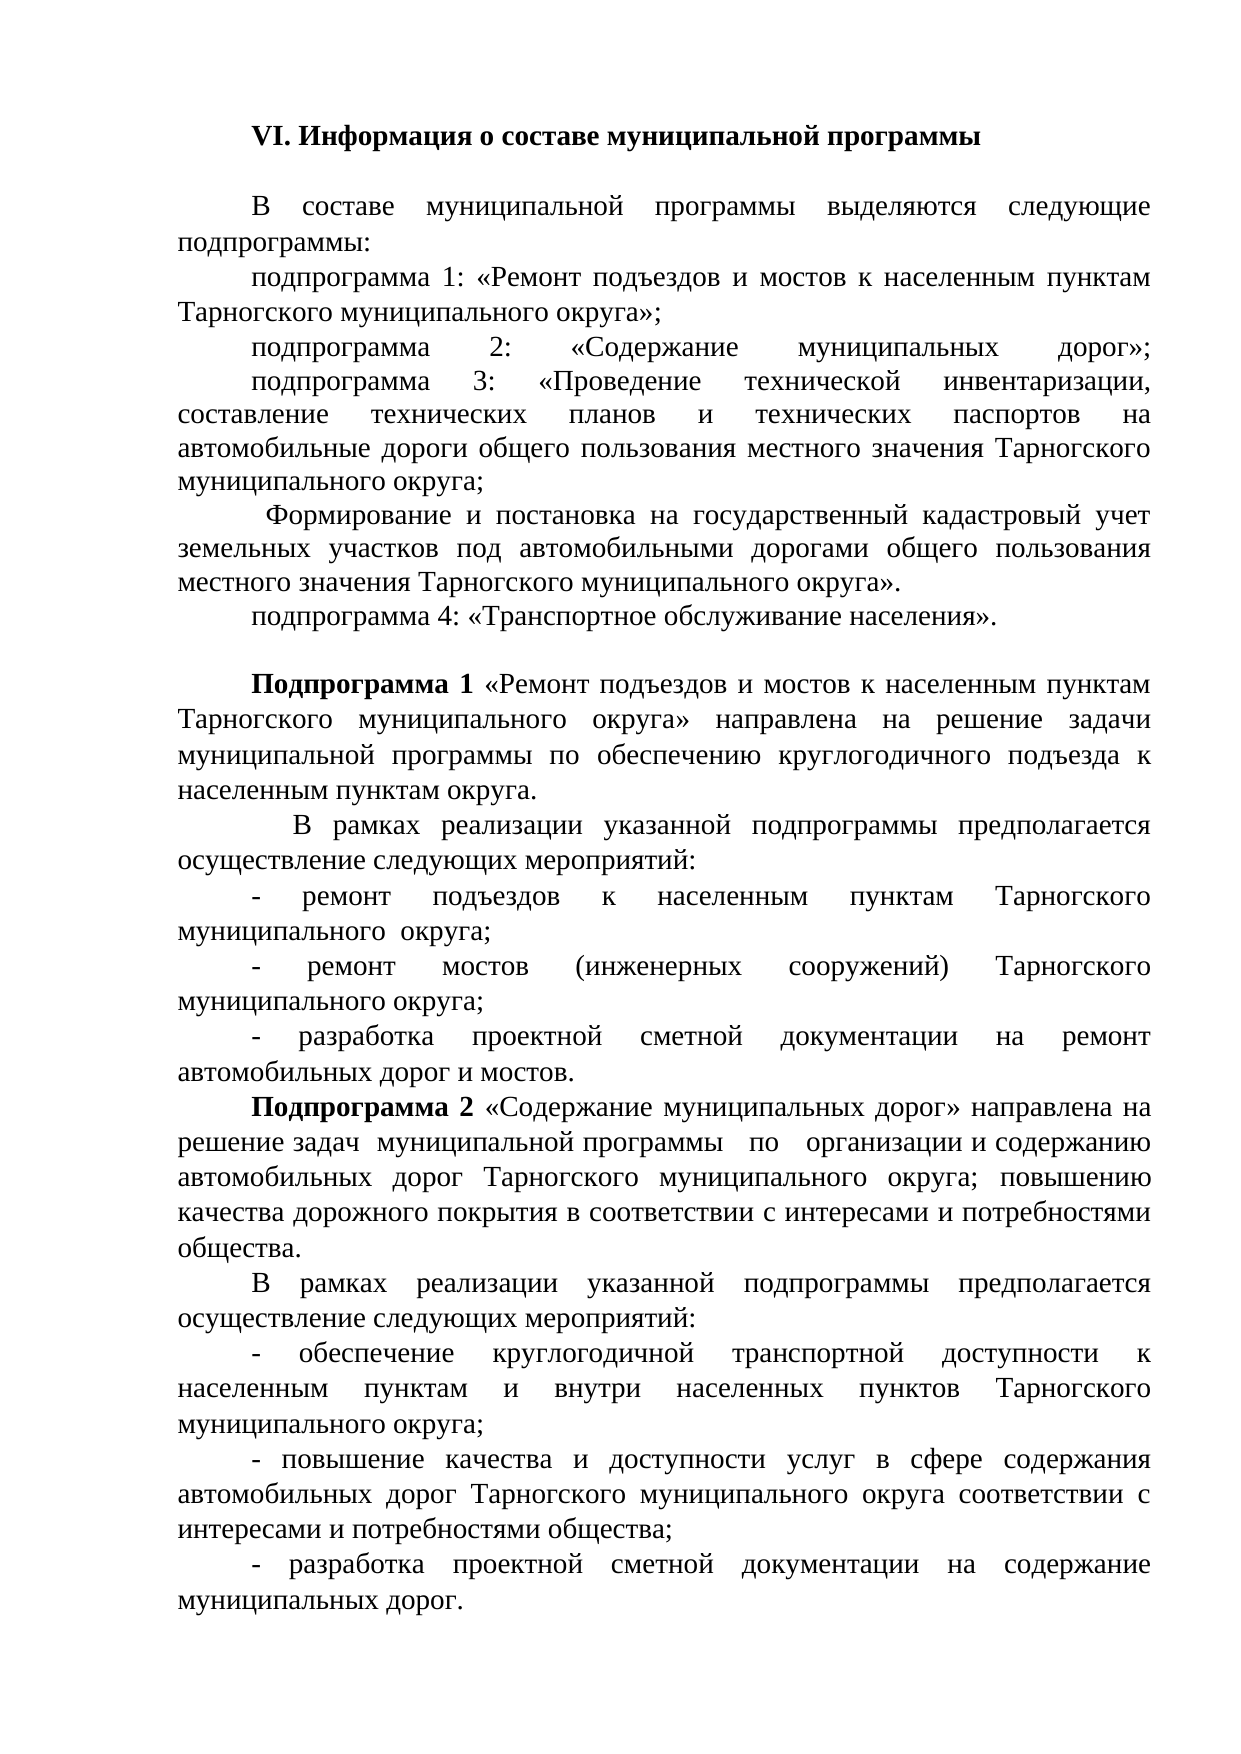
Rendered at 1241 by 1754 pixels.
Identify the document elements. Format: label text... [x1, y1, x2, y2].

text подпрограмма 1: «Ремонт подъездов и мостов к населенным пунктам Тарногского муниципального округа»; [177, 259, 1152, 328]
text - ремонт мостов (инженерных сооружений) Тарногского муниципального округа; [177, 948, 1152, 1017]
text Подпрограмма 2 «Содержание муниципальных дорог» направлена на решение задач муниципальной программы по организации и содержанию автомобильных дорог Тарногского муниципального округа; повышению качества дорожного покрытия в соответствии с интересами и потребностями общества. [177, 1089, 1152, 1263]
text Подпрограмма 1 «Ремонт подъездов и мостов к населенным пунктам Тарногского муниципального округа» направлена на решение задачи муниципальной программы по обеспечению круглогодичного подъезда к населенным пунктам округа. [177, 666, 1152, 806]
text - повышение качества и доступности услуг в сфере содержания автомобильных дорог Тарногского муниципального округа соответствии с интересами и потребностями общества; [177, 1441, 1152, 1545]
text В рамках реализации указанной подпрограммы предполагается осуществление следующих мероприятий: [177, 1265, 1152, 1334]
text В составе муниципальной программы выделяются следующие подпрограммы: [177, 188, 1152, 257]
text подпрограмма 2: «Содержание муниципальных дорог»; подпрограмма 3: «Проведение технической инвентаризации, составление технических планов и технических паспортов на автомобильные дороги общего пользования местного значения Тарногского муниципального округа; [177, 329, 1152, 497]
text - разработка проектной сметной документации на ремонт автомобильных дорог и мостов. [177, 1018, 1152, 1087]
text подпрограмма 4: «Транспортное обслуживание населения». [177, 598, 1152, 631]
text В рамках реализации указанной подпрограммы предполагается осуществление следующих мероприятий: [177, 807, 1152, 876]
text Формирование и постановка на государственный кадастровый учет земельных участков под автомобильными дорогами общего пользования местного значения Тарногского муниципального округа». [177, 497, 1152, 598]
text VI. Информация о составе муниципальной программы [177, 118, 1152, 152]
text - ремонт подъездов к населенным пунктам Тарногского муниципального округа; [177, 878, 1152, 946]
text - обеспечение круглогодичной транспортной доступности к населенным пунктам и внутри населенных пунктов Тарногского муниципального округа; [177, 1335, 1152, 1439]
text - разработка проектной сметной документации на содержание муниципальных дорог. [177, 1547, 1152, 1615]
